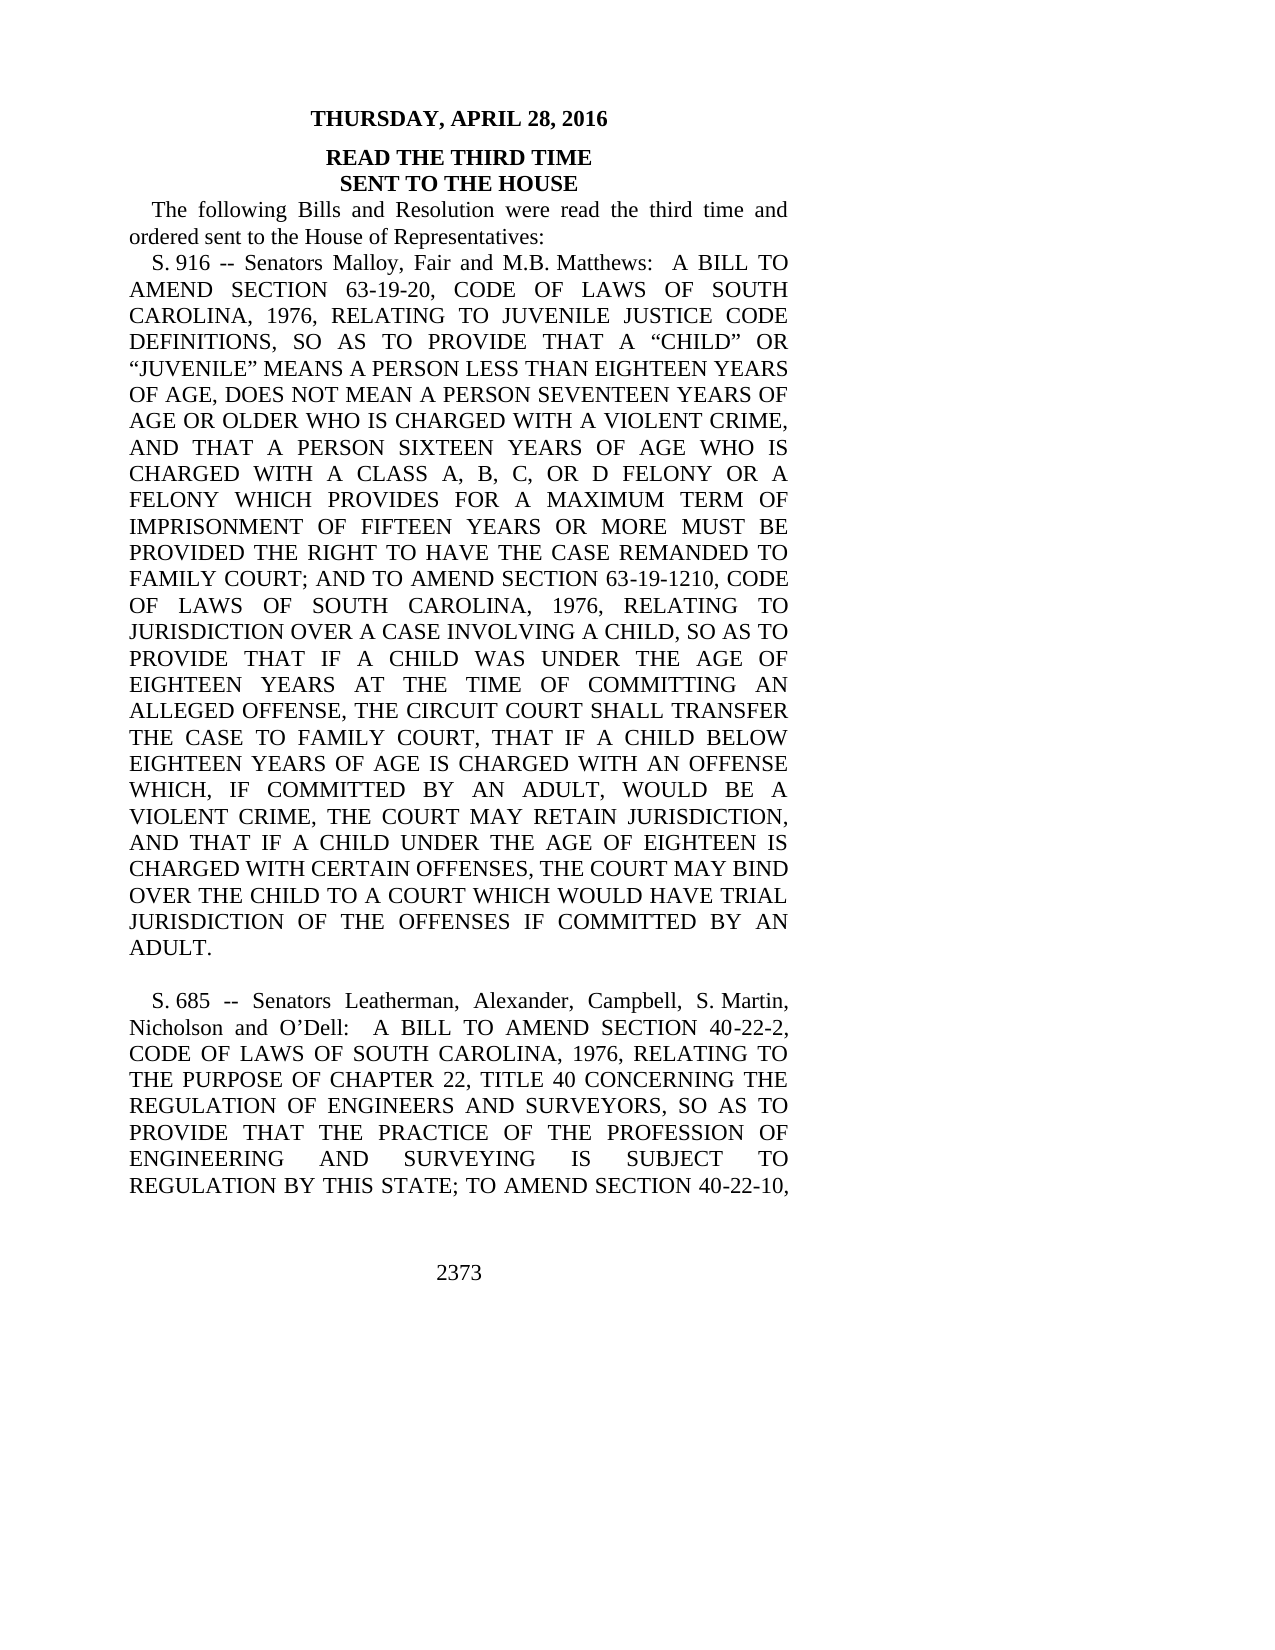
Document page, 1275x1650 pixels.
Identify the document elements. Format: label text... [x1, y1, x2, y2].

text S. 916 -- Senators Malloy, Fair and M.B. Matthews: A BILL TO AMEND SECTION 63-19-20, CODE OF LAWS OF SOUTH CAROLINA, 1976, RELATING TO JUVENILE JUSTICE CODE DEFINITIONS, SO AS TO PROVIDE THAT A “CHILD” OR “JUVENILE” MEANS A PERSON LESS THAN EIGHTEEN YEARS OF AGE, DOES NOT MEAN A PERSON SEVENTEEN YEARS OF AGE OR OLDER WHO IS CHARGED WITH A VIOLENT CRIME, AND THAT A PERSON SIXTEEN YEARS OF AGE WHO IS CHARGED WITH A CLASS A, B, C, OR D FELONY OR A FELONY WHICH PROVIDES FOR A MAXIMUM TERM OF IMPRISONMENT OF FIFTEEN YEARS OR MORE MUST BE PROVIDED THE RIGHT TO HAVE THE CASE REMANDED TO FAMILY COURT; AND TO AMEND SECTION 63-19-1210, CODE OF LAWS OF SOUTH CAROLINA, 1976, RELATING TO JURISDICTION OVER A CASE INVOLVING A CHILD, SO AS TO PROVIDE THAT IF A CHILD WAS UNDER THE AGE OF EIGHTEEN YEARS AT THE TIME OF COMMITTING AN ALLEGED OFFENSE, THE CIRCUIT COURT SHALL TRANSFER THE CASE TO FAMILY COURT, THAT IF A CHILD BELOW EIGHTEEN YEARS OF AGE IS CHARGED WITH AN OFFENSE WHICH, IF COMMITTED BY AN ADULT, WOULD BE A VIOLENT CRIME, THE COURT MAY RETAIN JURISDICTION, AND THAT IF A CHILD UNDER THE AGE OF EIGHTEEN IS CHARGED WITH CERTAIN OFFENSES, THE COURT MAY BIND OVER THE CHILD TO A COURT WHICH WOULD HAVE TRIAL JURISDICTION OF THE OFFENSES IF COMMITTED BY AN ADULT. [129, 249, 789, 961]
text SENT TO THE HOUSE [129, 170, 789, 197]
text The following Bills and Resolution were read the third time and ordered sent to the House of Representatives: [129, 197, 789, 249]
text READ THE THIRD TIME [129, 144, 789, 170]
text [129, 987, 789, 1198]
